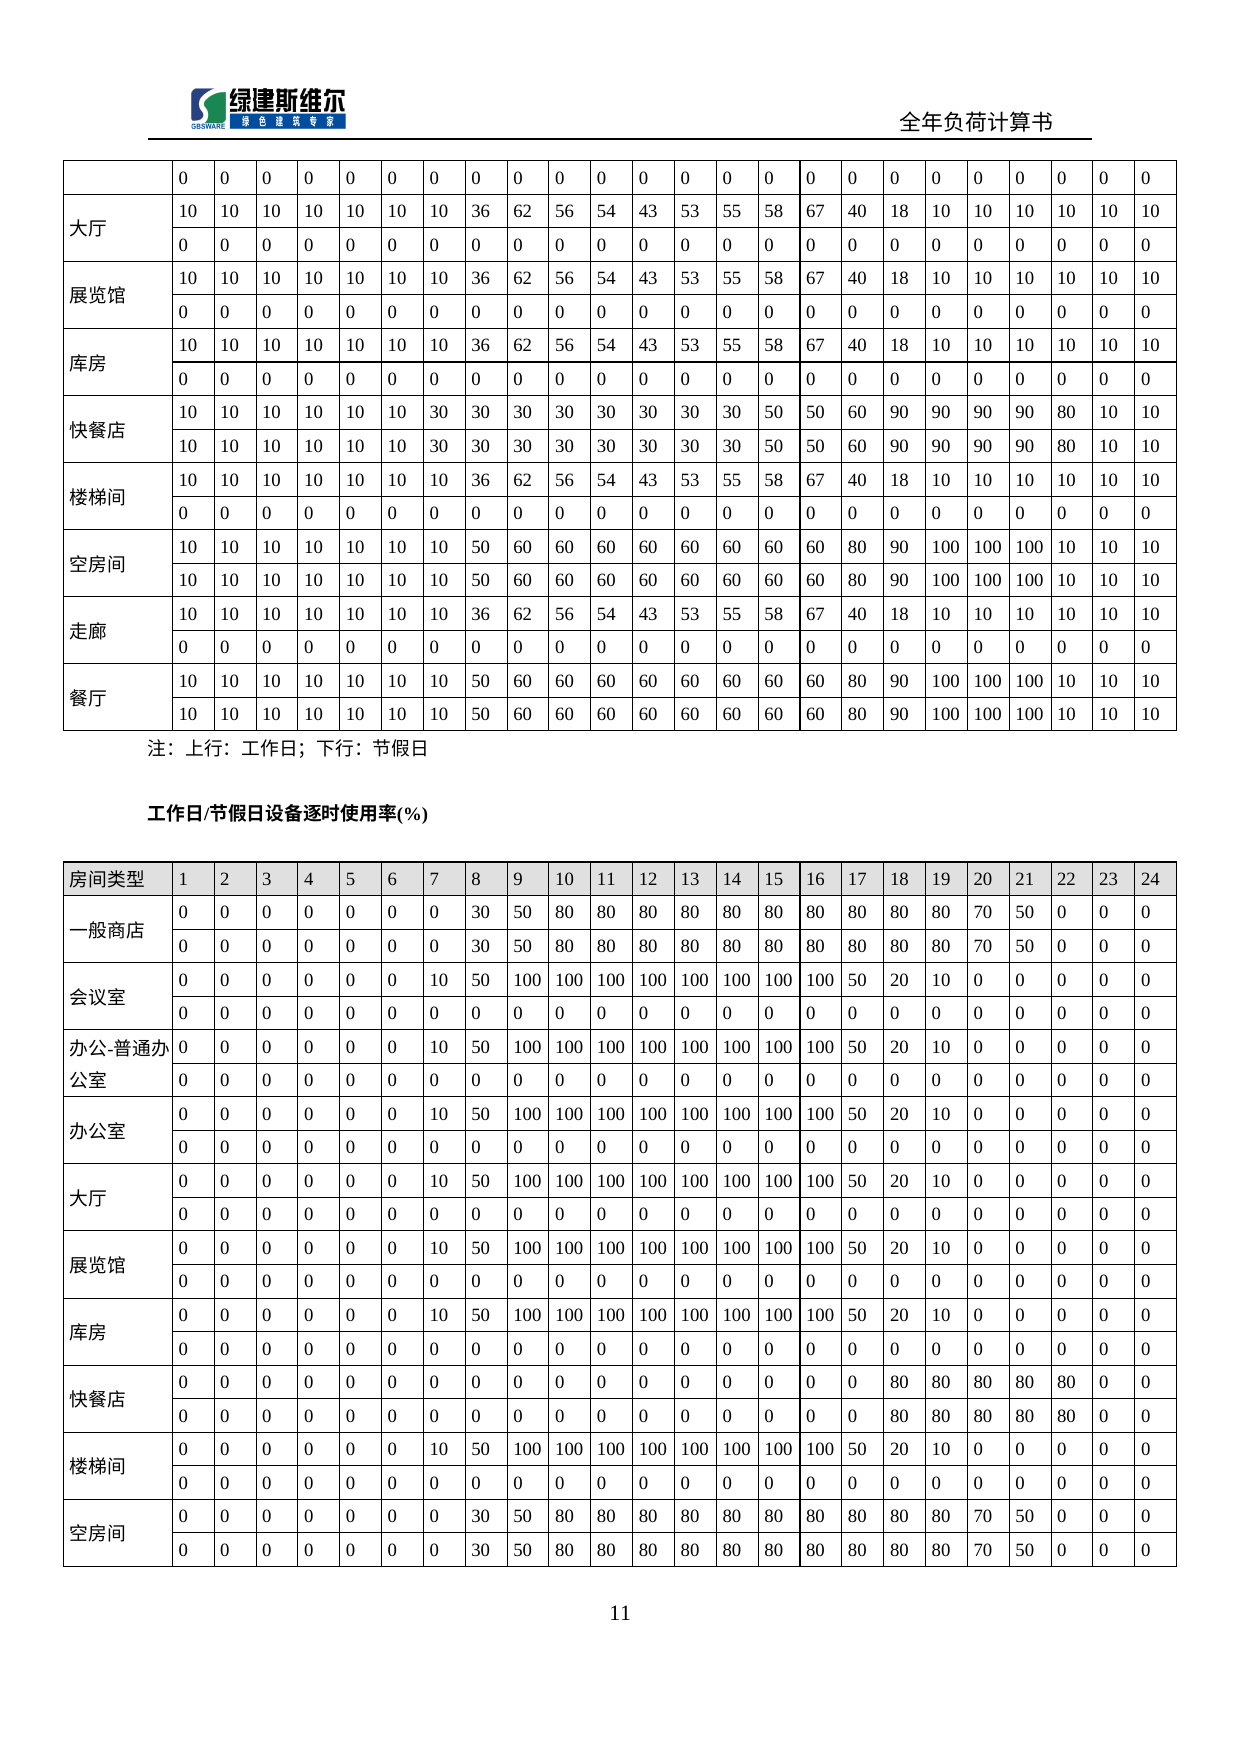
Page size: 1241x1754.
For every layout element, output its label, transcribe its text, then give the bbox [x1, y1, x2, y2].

table_cell 0 [298, 997, 339, 1029]
table_cell 50 [466, 530, 507, 563]
table_cell 0 [215, 161, 256, 194]
table_cell 90 [884, 530, 925, 563]
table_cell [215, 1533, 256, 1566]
table_cell 10 [173, 195, 214, 227]
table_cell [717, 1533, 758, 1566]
table_cell 80 [717, 896, 758, 928]
table_cell 20 [884, 1299, 925, 1331]
table_cell 0 [424, 1265, 465, 1297]
table_cell 0 [1010, 631, 1051, 663]
table_cell 100 [633, 1231, 674, 1264]
table_cell 10 [382, 195, 423, 227]
table_cell 80 [591, 896, 632, 928]
table_cell 0 [717, 1265, 758, 1297]
table_cell 60 [549, 564, 590, 596]
table_cell 0 [675, 631, 716, 663]
table_cell 0 [1093, 1198, 1134, 1230]
table_cell 0 [298, 930, 339, 962]
table_cell 0 [968, 497, 1009, 529]
table_cell 58 [759, 195, 799, 227]
table_cell 0 [424, 1332, 465, 1364]
table_cell 0 [382, 1064, 423, 1096]
table_cell 0 [717, 631, 758, 663]
table_cell 0 [215, 1198, 256, 1230]
table_cell 10 [1093, 664, 1134, 697]
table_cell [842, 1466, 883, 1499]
table_cell 0 [382, 1366, 423, 1398]
table_cell 0 [801, 631, 841, 663]
table_cell 0 [424, 1131, 465, 1163]
table_cell 80 [1010, 1366, 1051, 1398]
table_cell 80 [968, 1399, 1009, 1432]
table_cell 库房 [64, 329, 172, 395]
table_cell 0 [633, 1064, 674, 1096]
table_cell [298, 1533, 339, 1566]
table_cell 0 [1052, 1097, 1092, 1130]
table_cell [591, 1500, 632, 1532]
table_cell 0 [173, 930, 214, 962]
table_cell 0 [508, 363, 548, 395]
table_cell 展览馆 [64, 262, 172, 328]
table_cell 0 [591, 363, 632, 395]
table_cell 0 [549, 161, 590, 194]
table_cell 10 [926, 262, 967, 294]
table_cell 100 [1010, 564, 1051, 596]
table_cell 30 [591, 396, 632, 428]
table_cell 53 [675, 262, 716, 294]
table_cell 56 [549, 463, 590, 496]
table_cell 0 [675, 1198, 716, 1230]
table_cell 10 [173, 430, 214, 462]
table_cell 80 [633, 930, 674, 962]
table_cell 40 [842, 597, 883, 630]
table_cell 80 [926, 930, 967, 962]
table_cell 0 [1093, 161, 1134, 194]
table_header 15 [759, 863, 799, 895]
table_cell 100 [1010, 698, 1051, 730]
table_cell 0 [173, 295, 214, 328]
table_cell 100 [508, 1097, 548, 1130]
table_cell 10 [1093, 195, 1134, 227]
table_cell 50 [466, 1030, 507, 1063]
table_cell 0 [424, 997, 465, 1029]
table_cell 100 [968, 698, 1009, 730]
table_cell 30 [466, 396, 507, 428]
table_cell 0 [257, 1299, 297, 1331]
table_cell 10 [1135, 329, 1176, 361]
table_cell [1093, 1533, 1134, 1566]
table_cell 0 [215, 1366, 256, 1398]
table_cell 10 [257, 396, 297, 428]
table_cell 62 [508, 597, 548, 630]
table_cell 0 [298, 1097, 339, 1130]
table_cell 10 [215, 664, 256, 697]
table_cell 10 [424, 1231, 465, 1264]
table_cell 0 [968, 1265, 1009, 1297]
table_cell 90 [884, 430, 925, 462]
table_cell 40 [842, 463, 883, 496]
table_cell 90 [926, 396, 967, 428]
table_cell 0 [968, 1198, 1009, 1230]
table_cell 0 [884, 295, 925, 328]
table_cell 100 [508, 1164, 548, 1197]
table_cell 0 [382, 963, 423, 996]
table_cell 0 [1135, 1131, 1176, 1163]
table_cell 10 [382, 597, 423, 630]
table_cell 0 [1135, 161, 1176, 194]
table_cell 0 [675, 997, 716, 1029]
table_cell 0 [842, 1366, 883, 1398]
table_cell 0 [340, 930, 381, 962]
table_cell 100 [549, 963, 590, 996]
table_cell 0 [549, 1332, 590, 1364]
table_cell 0 [257, 1399, 297, 1432]
table_cell 10 [298, 430, 339, 462]
table_cell 80 [884, 896, 925, 928]
table_cell 70 [968, 930, 1009, 962]
table_cell 80 [884, 1366, 925, 1398]
table_cell 80 [1052, 1366, 1092, 1398]
table_cell 0 [382, 1299, 423, 1331]
table_header 房间类型 [64, 863, 172, 895]
table_cell 0 [257, 161, 297, 194]
table_cell 0 [298, 295, 339, 328]
table_cell 36 [466, 195, 507, 227]
table_cell 0 [633, 1332, 674, 1364]
table_cell 60 [549, 664, 590, 697]
table_cell 0 [1093, 963, 1134, 996]
table_cell 100 [968, 564, 1009, 596]
table_cell 0 [591, 228, 632, 261]
table_cell 10 [1135, 564, 1176, 596]
table_cell 0 [591, 1366, 632, 1398]
table_cell 10 [926, 329, 967, 361]
table_cell 10 [968, 195, 1009, 227]
table_cell 0 [717, 161, 758, 194]
table_cell 0 [340, 1433, 381, 1465]
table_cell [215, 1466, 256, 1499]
table_cell 10 [173, 664, 214, 697]
table_cell 0 [675, 1366, 716, 1398]
table_cell 50 [466, 664, 507, 697]
table_cell 10 [1093, 564, 1134, 596]
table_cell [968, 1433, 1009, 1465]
table_cell 100 [549, 1164, 590, 1197]
table_cell 0 [215, 1265, 256, 1297]
table_cell 0 [257, 997, 297, 1029]
table_cell 0 [215, 1399, 256, 1432]
table_cell 0 [466, 497, 507, 529]
table_cell 10 [298, 329, 339, 361]
table_cell 0 [1135, 295, 1176, 328]
table_cell 0 [549, 1198, 590, 1230]
table_cell 30 [717, 430, 758, 462]
table_cell 0 [508, 228, 548, 261]
table_cell 100 [591, 1231, 632, 1264]
table_cell 0 [926, 1332, 967, 1364]
table_cell 0 [382, 1131, 423, 1163]
table_cell 0 [717, 497, 758, 529]
table_cell 0 [173, 363, 214, 395]
table_cell 54 [591, 463, 632, 496]
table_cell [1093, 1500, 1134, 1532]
table_cell 0 [382, 1399, 423, 1432]
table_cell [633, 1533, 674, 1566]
table_cell 0 [466, 1131, 507, 1163]
table_cell 100 [1010, 664, 1051, 697]
table_cell 0 [1052, 497, 1092, 529]
table_cell 60 [508, 564, 548, 596]
table_cell 0 [884, 228, 925, 261]
table_cell 10 [1093, 463, 1134, 496]
table_cell 0 [1093, 1164, 1134, 1197]
table_cell 60 [717, 664, 758, 697]
table_cell 100 [801, 1097, 841, 1130]
table_cell 0 [340, 1097, 381, 1130]
table_header 13 [675, 863, 716, 895]
table_cell 0 [1135, 363, 1176, 395]
table_cell 0 [340, 1030, 381, 1063]
table_cell 0 [633, 161, 674, 194]
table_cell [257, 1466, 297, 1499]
table_cell 30 [549, 430, 590, 462]
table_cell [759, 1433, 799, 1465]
table_cell 90 [1010, 430, 1051, 462]
table_cell 0 [1052, 1131, 1092, 1163]
table_cell 0 [633, 1265, 674, 1297]
table_cell 一般商店 [64, 896, 172, 962]
table_cell 10 [257, 463, 297, 496]
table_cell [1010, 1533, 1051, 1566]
table_cell 43 [633, 597, 674, 630]
table_cell 0 [173, 1265, 214, 1297]
table_header 24 [1135, 863, 1176, 895]
table_cell 0 [1135, 997, 1176, 1029]
table_cell 0 [1093, 930, 1134, 962]
table_cell 100 [926, 698, 967, 730]
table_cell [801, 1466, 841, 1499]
table_cell 0 [1052, 228, 1092, 261]
table_cell 0 [549, 1399, 590, 1432]
table_cell 0 [968, 1131, 1009, 1163]
table_cell 100 [759, 963, 799, 996]
table_header 4 [298, 863, 339, 895]
table_cell 100 [759, 1299, 799, 1331]
table_cell 0 [968, 161, 1009, 194]
table_cell 100 [549, 1433, 590, 1465]
table_cell 0 [382, 631, 423, 663]
table_cell 80 [759, 930, 799, 962]
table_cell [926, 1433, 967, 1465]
table_cell 40 [842, 329, 883, 361]
table_cell 0 [382, 363, 423, 395]
table_cell 80 [675, 896, 716, 928]
table_cell 18 [884, 463, 925, 496]
table_cell 0 [842, 997, 883, 1029]
table_cell 0 [257, 896, 297, 928]
table_cell 10 [926, 963, 967, 996]
table_cell 0 [759, 1265, 799, 1297]
table_cell 10 [340, 597, 381, 630]
table_cell 0 [633, 295, 674, 328]
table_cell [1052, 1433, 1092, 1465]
table_cell 100 [633, 1097, 674, 1130]
table_cell 0 [633, 497, 674, 529]
table_cell 10 [173, 396, 214, 428]
table_cell 80 [801, 930, 841, 962]
table_cell 0 [549, 997, 590, 1029]
table_cell 10 [926, 1030, 967, 1063]
table_cell 0 [257, 497, 297, 529]
table_cell 0 [382, 161, 423, 194]
table_cell 0 [968, 1030, 1009, 1063]
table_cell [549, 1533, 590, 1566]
table_cell 18 [884, 262, 925, 294]
table_cell 40 [842, 262, 883, 294]
table_cell 0 [173, 1164, 214, 1197]
table_cell 18 [884, 329, 925, 361]
table_cell 0 [1135, 963, 1176, 996]
table_cell 0 [382, 896, 423, 928]
table_cell 0 [842, 1399, 883, 1432]
table_cell 0 [466, 1366, 507, 1398]
table_cell 0 [884, 1265, 925, 1297]
table_cell 100 [717, 1030, 758, 1063]
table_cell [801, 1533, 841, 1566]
table_cell 0 [1010, 997, 1051, 1029]
table_cell 100 [717, 1164, 758, 1197]
table_header 11 [591, 863, 632, 895]
table_cell 0 [842, 1198, 883, 1230]
table_cell 0 [215, 963, 256, 996]
table_cell 0 [298, 963, 339, 996]
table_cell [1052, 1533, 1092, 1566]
table_cell 0 [717, 363, 758, 395]
table_cell 0 [759, 295, 799, 328]
table_cell 0 [1093, 1399, 1134, 1432]
table_cell 0 [466, 1064, 507, 1096]
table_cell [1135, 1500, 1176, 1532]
table_cell 0 [1135, 1231, 1176, 1264]
table_cell 90 [884, 698, 925, 730]
table_cell 10 [257, 430, 297, 462]
table_cell 60 [801, 664, 841, 697]
table_cell 0 [968, 228, 1009, 261]
table_cell 60 [675, 664, 716, 697]
table_cell 0 [298, 1231, 339, 1264]
table_cell 10 [424, 463, 465, 496]
table_cell 10 [424, 698, 465, 730]
table_cell 50 [801, 430, 841, 462]
table_cell 0 [298, 363, 339, 395]
table_cell 0 [759, 1198, 799, 1230]
table_cell 0 [508, 1332, 548, 1364]
table_cell 10 [298, 664, 339, 697]
table_cell 58 [759, 262, 799, 294]
table_cell 10 [1093, 396, 1134, 428]
table_cell 10 [257, 564, 297, 596]
table_cell 100 [717, 1231, 758, 1264]
table_cell 80 [842, 530, 883, 563]
table_cell 100 [591, 1433, 632, 1465]
table_cell 100 [591, 1164, 632, 1197]
table_cell 0 [968, 631, 1009, 663]
table_cell 0 [340, 1299, 381, 1331]
table_cell 10 [1093, 530, 1134, 563]
table_cell 0 [298, 1164, 339, 1197]
table_cell 90 [968, 396, 1009, 428]
table_cell 0 [298, 1366, 339, 1398]
table_cell 0 [466, 631, 507, 663]
table_cell 0 [340, 963, 381, 996]
table_cell 10 [298, 396, 339, 428]
table_cell 0 [926, 161, 967, 194]
table_cell 40 [842, 195, 883, 227]
table_cell 0 [633, 1366, 674, 1398]
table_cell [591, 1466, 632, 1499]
table_cell 10 [215, 564, 256, 596]
table_cell 10 [382, 698, 423, 730]
table_cell 0 [340, 363, 381, 395]
table_cell 0 [257, 228, 297, 261]
table_cell 0 [215, 363, 256, 395]
table_cell 0 [884, 997, 925, 1029]
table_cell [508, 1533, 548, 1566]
table_cell 快餐店 [64, 1366, 172, 1432]
table_cell 0 [1135, 497, 1176, 529]
table_cell 53 [675, 329, 716, 361]
table_cell 0 [1093, 1299, 1134, 1331]
table_cell 0 [633, 1131, 674, 1163]
table_cell 10 [173, 597, 214, 630]
table_cell 56 [549, 597, 590, 630]
table_cell 10 [382, 262, 423, 294]
table_cell 50 [759, 396, 799, 428]
table_cell 50 [842, 1164, 883, 1197]
table_cell 0 [382, 1198, 423, 1230]
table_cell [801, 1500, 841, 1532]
table_cell 0 [257, 295, 297, 328]
table_cell 0 [257, 963, 297, 996]
table_header 21 [1010, 863, 1051, 895]
table_cell 0 [340, 161, 381, 194]
table_cell 0 [382, 497, 423, 529]
table_cell 0 [508, 1131, 548, 1163]
table_cell 0 [549, 1265, 590, 1297]
table_cell 10 [1052, 262, 1092, 294]
table_cell 10 [340, 530, 381, 563]
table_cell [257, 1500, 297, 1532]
table_cell 60 [675, 530, 716, 563]
table_cell 0 [926, 1265, 967, 1297]
table_cell 0 [1010, 1131, 1051, 1163]
table_cell 100 [759, 1030, 799, 1063]
table_cell 0 [1010, 295, 1051, 328]
table_cell 100 [549, 1299, 590, 1331]
table_cell 60 [801, 698, 841, 730]
table_cell 10 [1135, 430, 1176, 462]
table_cell 0 [717, 997, 758, 1029]
table_cell 10 [215, 262, 256, 294]
table_header 23 [1093, 863, 1134, 895]
table_cell 0 [298, 1433, 339, 1465]
table_cell 0 [801, 1332, 841, 1364]
table_cell 0 [257, 1433, 297, 1465]
table_cell 0 [257, 631, 297, 663]
table_cell 54 [591, 597, 632, 630]
table_cell 0 [884, 1198, 925, 1230]
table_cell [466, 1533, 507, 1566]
table_cell 0 [424, 363, 465, 395]
table_cell 30 [717, 396, 758, 428]
table_cell 100 [508, 1433, 548, 1465]
table_cell 0 [717, 1198, 758, 1230]
table_cell 10 [1052, 530, 1092, 563]
table_cell 100 [1010, 530, 1051, 563]
table_cell 60 [591, 664, 632, 697]
table_cell 0 [1052, 930, 1092, 962]
table_cell 80 [549, 896, 590, 928]
table_cell 0 [1135, 930, 1176, 962]
table_cell 0 [508, 497, 548, 529]
table_cell 10 [173, 698, 214, 730]
table_cell 0 [382, 1097, 423, 1130]
table_cell 0 [801, 363, 841, 395]
table_cell 0 [717, 1399, 758, 1432]
table_cell 10 [257, 698, 297, 730]
table_cell 0 [549, 1131, 590, 1163]
table_cell 0 [801, 1131, 841, 1163]
table_header 3 [257, 863, 297, 895]
table_cell 50 [842, 963, 883, 996]
table_cell 50 [801, 396, 841, 428]
table_cell 0 [1093, 1366, 1134, 1398]
table_cell 10 [1135, 262, 1176, 294]
table_cell 10 [215, 329, 256, 361]
table_cell 10 [382, 430, 423, 462]
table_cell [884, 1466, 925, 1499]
table_cell 0 [215, 1332, 256, 1364]
table_cell 10 [968, 463, 1009, 496]
table_cell 0 [215, 1299, 256, 1331]
table_cell 10 [424, 963, 465, 996]
table_cell 56 [549, 195, 590, 227]
table_cell 0 [424, 1366, 465, 1398]
table_header 1 [173, 863, 214, 895]
table_cell 50 [508, 930, 548, 962]
table_header 16 [801, 863, 841, 895]
table_cell 0 [884, 1131, 925, 1163]
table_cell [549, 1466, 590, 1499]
table_cell 0 [298, 161, 339, 194]
table_cell 10 [215, 597, 256, 630]
table_cell 60 [591, 698, 632, 730]
table_header 18 [884, 863, 925, 895]
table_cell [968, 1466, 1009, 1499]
table_cell 0 [173, 631, 214, 663]
table_cell 0 [717, 1131, 758, 1163]
table_cell 10 [215, 430, 256, 462]
table_cell 0 [842, 497, 883, 529]
table_cell 0 [926, 295, 967, 328]
table_cell 0 [257, 1131, 297, 1163]
table_cell 100 [633, 963, 674, 996]
table_cell 10 [1093, 698, 1134, 730]
table_cell 0 [884, 363, 925, 395]
table_header 19 [926, 863, 967, 895]
table_cell 0 [1052, 1299, 1092, 1331]
table_cell 0 [215, 1231, 256, 1264]
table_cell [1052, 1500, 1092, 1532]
table_cell 0 [382, 1030, 423, 1063]
table_cell 58 [759, 597, 799, 630]
table_cell 100 [926, 664, 967, 697]
table_cell 30 [424, 396, 465, 428]
table_cell 0 [424, 1399, 465, 1432]
table_cell 36 [466, 463, 507, 496]
table_cell 60 [675, 564, 716, 596]
table_cell 0 [926, 1198, 967, 1230]
table_cell 30 [466, 930, 507, 962]
table_cell 0 [633, 997, 674, 1029]
table_cell 10 [340, 262, 381, 294]
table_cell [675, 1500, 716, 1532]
table_cell 0 [1093, 631, 1134, 663]
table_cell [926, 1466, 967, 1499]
table_cell 0 [215, 295, 256, 328]
table_cell 67 [801, 463, 841, 496]
table_cell 0 [1135, 1265, 1176, 1297]
table_cell 80 [717, 930, 758, 962]
table_header 2 [215, 863, 256, 895]
table_cell 20 [884, 1231, 925, 1264]
table_cell 30 [591, 430, 632, 462]
table_cell 0 [382, 1433, 423, 1465]
table_cell 10 [382, 396, 423, 428]
table_cell 10 [926, 463, 967, 496]
table_cell 20 [884, 1097, 925, 1130]
table_cell 0 [466, 1332, 507, 1364]
table_cell 30 [633, 430, 674, 462]
table_cell 0 [466, 1198, 507, 1230]
table_cell 58 [759, 463, 799, 496]
table_cell 100 [633, 1164, 674, 1197]
table_cell 0 [257, 363, 297, 395]
table_cell 0 [1093, 997, 1134, 1029]
table_cell 0 [1093, 228, 1134, 261]
table_cell 0 [1052, 1265, 1092, 1297]
table_cell 62 [508, 463, 548, 496]
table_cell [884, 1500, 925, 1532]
table_header 22 [1052, 863, 1092, 895]
table_cell 0 [340, 1332, 381, 1364]
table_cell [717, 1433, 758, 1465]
table_cell 10 [215, 698, 256, 730]
table_cell 0 [1052, 1332, 1092, 1364]
table_cell 60 [759, 698, 799, 730]
table_cell 0 [884, 631, 925, 663]
table_cell 0 [1010, 1231, 1051, 1264]
table_cell 50 [466, 1097, 507, 1130]
table_cell 67 [801, 329, 841, 361]
table_cell 100 [968, 530, 1009, 563]
table_cell 56 [549, 329, 590, 361]
table_cell 0 [842, 1064, 883, 1096]
table_cell 0 [424, 1198, 465, 1230]
table_cell 0 [298, 1131, 339, 1163]
table_cell 10 [340, 430, 381, 462]
table_cell 0 [968, 295, 1009, 328]
table_cell 80 [842, 930, 883, 962]
table_cell 0 [717, 1064, 758, 1096]
table_cell 0 [508, 1399, 548, 1432]
table_cell 0 [842, 1332, 883, 1364]
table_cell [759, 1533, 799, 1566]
table_cell 0 [298, 1299, 339, 1331]
table_cell 0 [759, 1399, 799, 1432]
table_cell 60 [717, 698, 758, 730]
table_cell 100 [591, 1097, 632, 1130]
table_cell 办公室 [64, 1097, 172, 1163]
table_cell 0 [801, 295, 841, 328]
table_cell 楼梯间 [64, 463, 172, 529]
table_cell 0 [424, 295, 465, 328]
table_cell 67 [801, 597, 841, 630]
table_cell 0 [215, 1164, 256, 1197]
table_cell 0 [549, 631, 590, 663]
table_cell 0 [968, 1164, 1009, 1197]
table_cell 60 [633, 530, 674, 563]
table_cell 60 [549, 530, 590, 563]
table_cell 0 [298, 896, 339, 928]
table_cell 0 [173, 1299, 214, 1331]
table_cell 0 [298, 1332, 339, 1364]
table_cell 10 [340, 564, 381, 596]
table_cell 0 [633, 363, 674, 395]
table_cell 0 [1093, 1030, 1134, 1063]
table_header 17 [842, 863, 883, 895]
table_cell 80 [759, 896, 799, 928]
table_cell 0 [173, 1097, 214, 1130]
table_cell 0 [173, 963, 214, 996]
table_cell 0 [1135, 1064, 1176, 1096]
table_cell 80 [549, 930, 590, 962]
table_cell 0 [591, 161, 632, 194]
table_cell 0 [633, 631, 674, 663]
table_cell 50 [842, 1299, 883, 1331]
table_cell 90 [926, 430, 967, 462]
table_cell 0 [759, 161, 799, 194]
table_cell 0 [424, 497, 465, 529]
table_cell 0 [215, 896, 256, 928]
table_cell 0 [759, 997, 799, 1029]
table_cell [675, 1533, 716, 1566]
table_cell 0 [257, 1164, 297, 1197]
table_cell 0 [466, 228, 507, 261]
table_cell 10 [424, 1030, 465, 1063]
table_cell 0 [591, 1399, 632, 1432]
table_cell 30 [508, 430, 548, 462]
table_cell 55 [717, 262, 758, 294]
table_cell 10 [424, 195, 465, 227]
table_cell 10 [298, 463, 339, 496]
table_cell 0 [591, 997, 632, 1029]
table_cell 办公-普通办公室 [64, 1030, 172, 1096]
table_cell 50 [1010, 930, 1051, 962]
table_cell 0 [1093, 896, 1134, 928]
table_cell 10 [173, 262, 214, 294]
table_header 12 [633, 863, 674, 895]
table_cell 0 [884, 497, 925, 529]
table_cell 0 [1135, 1030, 1176, 1063]
picture [187, 88, 347, 130]
table_cell 10 [257, 597, 297, 630]
table_cell 0 [424, 1064, 465, 1096]
table_cell 0 [424, 896, 465, 928]
table_cell 10 [382, 664, 423, 697]
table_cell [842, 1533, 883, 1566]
table_cell 100 [801, 963, 841, 996]
table_cell 0 [591, 1131, 632, 1163]
table_cell 0 [884, 161, 925, 194]
table_cell 80 [968, 1366, 1009, 1398]
table_cell 10 [424, 1097, 465, 1130]
table_cell 10 [173, 329, 214, 361]
table_cell 80 [633, 896, 674, 928]
table_cell 0 [675, 497, 716, 529]
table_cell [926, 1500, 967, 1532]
table_cell 0 [759, 497, 799, 529]
table_cell 0 [215, 497, 256, 529]
table_cell 0 [968, 1064, 1009, 1096]
table_cell 0 [675, 363, 716, 395]
table_cell 0 [591, 1064, 632, 1096]
table_cell 10 [1010, 195, 1051, 227]
table_cell 0 [298, 1064, 339, 1096]
table_cell 0 [508, 1366, 548, 1398]
table_cell 0 [801, 228, 841, 261]
table_cell 10 [926, 1299, 967, 1331]
table_cell 0 [968, 1332, 1009, 1364]
table_cell 80 [884, 1399, 925, 1432]
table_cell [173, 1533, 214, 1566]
table_cell 50 [466, 963, 507, 996]
table_header 7 [424, 863, 465, 895]
table_cell 10 [340, 698, 381, 730]
table_cell 0 [173, 1332, 214, 1364]
table_cell 快餐店 [64, 396, 172, 462]
table_cell 43 [633, 195, 674, 227]
table_cell 0 [884, 1332, 925, 1364]
table_cell 80 [675, 930, 716, 962]
table_cell 43 [633, 329, 674, 361]
table_cell 80 [926, 896, 967, 928]
table_cell 50 [466, 1299, 507, 1331]
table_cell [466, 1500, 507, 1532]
table_cell 0 [926, 363, 967, 395]
table_cell 0 [215, 631, 256, 663]
table_cell 0 [340, 1164, 381, 1197]
table_cell 0 [549, 1064, 590, 1096]
table_cell 0 [508, 295, 548, 328]
table_cell 0 [340, 1198, 381, 1230]
table_cell 0 [1135, 1399, 1176, 1432]
table_cell 10 [215, 463, 256, 496]
table_cell 0 [466, 161, 507, 194]
table_cell 0 [1052, 997, 1092, 1029]
table_cell 0 [968, 997, 1009, 1029]
table_cell 10 [1052, 698, 1092, 730]
table_cell 0 [842, 631, 883, 663]
table_cell 0 [382, 1265, 423, 1297]
table_cell 0 [1010, 1265, 1051, 1297]
table_cell 10 [1093, 430, 1134, 462]
table_cell 0 [466, 1265, 507, 1297]
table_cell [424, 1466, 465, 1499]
table_cell 0 [549, 363, 590, 395]
table_cell 0 [633, 228, 674, 261]
table_cell 18 [884, 597, 925, 630]
table_cell 10 [340, 396, 381, 428]
table_cell 0 [1093, 1064, 1134, 1096]
table_cell 30 [424, 430, 465, 462]
table_cell 0 [1052, 896, 1092, 928]
table_cell 100 [591, 1030, 632, 1063]
table_cell 0 [340, 997, 381, 1029]
table_cell 10 [298, 195, 339, 227]
table_cell 100 [508, 963, 548, 996]
table_cell 0 [508, 1198, 548, 1230]
table_cell 60 [842, 396, 883, 428]
table_cell 10 [1135, 195, 1176, 227]
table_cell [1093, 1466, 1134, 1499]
table_cell 10 [1093, 329, 1134, 361]
table_cell 10 [1010, 329, 1051, 361]
table_cell 0 [675, 1399, 716, 1432]
table_cell 0 [1135, 1366, 1176, 1398]
table_cell 0 [340, 631, 381, 663]
table_cell 0 [884, 1064, 925, 1096]
table_cell 0 [466, 363, 507, 395]
table_cell 0 [340, 1366, 381, 1398]
table_cell 10 [424, 329, 465, 361]
table_cell 10 [298, 597, 339, 630]
table_cell 50 [466, 1433, 507, 1465]
table_cell 0 [298, 1265, 339, 1297]
table_cell 0 [466, 1399, 507, 1432]
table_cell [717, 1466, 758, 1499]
table_cell 0 [340, 896, 381, 928]
table_cell 100 [549, 1231, 590, 1264]
table_cell 50 [842, 1097, 883, 1130]
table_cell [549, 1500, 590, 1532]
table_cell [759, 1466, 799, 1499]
table_cell 50 [466, 1164, 507, 1197]
table_cell 80 [1010, 1399, 1051, 1432]
table_cell 0 [759, 631, 799, 663]
table_cell 0 [591, 295, 632, 328]
table_cell 0 [173, 1399, 214, 1432]
table_cell 0 [801, 997, 841, 1029]
table_cell 10 [1010, 262, 1051, 294]
table_cell 10 [424, 564, 465, 596]
table_cell 10 [1052, 195, 1092, 227]
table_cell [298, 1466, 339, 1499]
table_cell 0 [382, 997, 423, 1029]
table_cell 80 [1052, 430, 1092, 462]
table_cell 54 [591, 262, 632, 294]
table_cell 走廊 [64, 597, 172, 663]
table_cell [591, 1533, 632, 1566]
table_cell 100 [801, 1030, 841, 1063]
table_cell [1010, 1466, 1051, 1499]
table_cell 0 [968, 1231, 1009, 1264]
table_cell 55 [717, 329, 758, 361]
table_cell 80 [842, 698, 883, 730]
table_cell 0 [549, 295, 590, 328]
table_cell 54 [591, 329, 632, 361]
table_cell 80 [884, 930, 925, 962]
table_header 10 [549, 863, 590, 895]
table_cell 60 [633, 564, 674, 596]
table_cell 0 [298, 1198, 339, 1230]
table_cell 10 [298, 698, 339, 730]
table_cell 0 [968, 963, 1009, 996]
table_cell 10 [257, 195, 297, 227]
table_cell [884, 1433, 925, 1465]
table_cell 43 [633, 262, 674, 294]
table_cell 20 [884, 1030, 925, 1063]
table_cell 60 [508, 698, 548, 730]
table_cell 0 [968, 363, 1009, 395]
table_cell 0 [1093, 497, 1134, 529]
table_cell 0 [340, 1399, 381, 1432]
table_cell 50 [466, 564, 507, 596]
table_cell 10 [926, 1097, 967, 1130]
table_cell 0 [382, 295, 423, 328]
table_cell 0 [842, 228, 883, 261]
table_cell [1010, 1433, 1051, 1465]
table_cell 0 [1052, 1030, 1092, 1063]
table_cell 展览馆 [64, 1231, 172, 1297]
table_cell 70 [968, 896, 1009, 928]
table_cell 100 [968, 664, 1009, 697]
table_cell 10 [173, 530, 214, 563]
table_cell 0 [591, 631, 632, 663]
table_cell 0 [591, 497, 632, 529]
table_cell 0 [842, 295, 883, 328]
table_cell 62 [508, 262, 548, 294]
table_cell 60 [549, 698, 590, 730]
table_cell 0 [591, 1265, 632, 1297]
table_cell 53 [675, 597, 716, 630]
table_cell 0 [549, 228, 590, 261]
table_cell 67 [801, 195, 841, 227]
table_cell 0 [1135, 1097, 1176, 1130]
table_cell 0 [173, 1064, 214, 1096]
table_cell 0 [591, 1198, 632, 1230]
table_cell 0 [340, 497, 381, 529]
table_cell 10 [298, 564, 339, 596]
table_cell 10 [424, 262, 465, 294]
table_cell 0 [340, 1265, 381, 1297]
table_cell 0 [801, 1265, 841, 1297]
table_cell 0 [549, 497, 590, 529]
table_cell 0 [759, 1332, 799, 1364]
table_cell 50 [759, 430, 799, 462]
table_cell 80 [842, 664, 883, 697]
table_cell 10 [1093, 262, 1134, 294]
table_cell 60 [508, 664, 548, 697]
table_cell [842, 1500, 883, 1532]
table_cell 10 [382, 329, 423, 361]
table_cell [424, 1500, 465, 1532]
table_cell 60 [801, 530, 841, 563]
table_cell 0 [382, 930, 423, 962]
table_cell 0 [173, 1030, 214, 1063]
table_cell 100 [675, 1231, 716, 1264]
table_cell 0 [1093, 1131, 1134, 1163]
table_cell 10 [1052, 564, 1092, 596]
table_cell 100 [675, 1097, 716, 1130]
table_cell 10 [298, 530, 339, 563]
table_cell 20 [884, 1164, 925, 1197]
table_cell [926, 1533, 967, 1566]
table_cell 10 [1135, 698, 1176, 730]
table_cell 0 [1093, 1231, 1134, 1264]
table_cell 100 [717, 1097, 758, 1130]
table_cell 0 [1135, 1299, 1176, 1331]
table_cell 50 [842, 1231, 883, 1264]
table_cell 10 [926, 597, 967, 630]
table_cell 0 [173, 497, 214, 529]
table_cell 10 [926, 1231, 967, 1264]
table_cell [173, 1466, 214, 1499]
table_cell 90 [884, 564, 925, 596]
table_cell 10 [926, 1164, 967, 1197]
table_cell 会议室 [64, 963, 172, 1029]
table_cell 0 [1135, 631, 1176, 663]
table_cell 0 [759, 1366, 799, 1398]
table_cell 10 [215, 396, 256, 428]
table_cell 10 [424, 1433, 465, 1465]
table_cell 100 [675, 1164, 716, 1197]
table_cell 0 [424, 161, 465, 194]
table_cell 0 [466, 997, 507, 1029]
table_cell 0 [1052, 363, 1092, 395]
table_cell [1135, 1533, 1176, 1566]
table_cell 50 [508, 896, 548, 928]
table_cell 0 [173, 896, 214, 928]
table_cell 56 [549, 262, 590, 294]
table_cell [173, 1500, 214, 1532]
table_cell 库房 [64, 1299, 172, 1364]
table_cell 0 [215, 1131, 256, 1163]
table_cell 50 [1010, 896, 1051, 928]
table_cell 10 [424, 597, 465, 630]
table_header 5 [340, 863, 381, 895]
table_cell 0 [717, 228, 758, 261]
table_cell 0 [1052, 963, 1092, 996]
table_cell 100 [549, 1097, 590, 1130]
table_cell 0 [257, 1198, 297, 1230]
table_cell 0 [257, 1030, 297, 1063]
table_header 20 [968, 863, 1009, 895]
table_cell 0 [1093, 1097, 1134, 1130]
table_cell 30 [549, 396, 590, 428]
table_cell 53 [675, 195, 716, 227]
table_cell 10 [257, 664, 297, 697]
table_cell 0 [1010, 1198, 1051, 1230]
table_cell 0 [1010, 1064, 1051, 1096]
table_cell 10 [173, 463, 214, 496]
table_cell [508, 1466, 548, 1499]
table_cell 90 [1010, 396, 1051, 428]
table_cell 30 [466, 430, 507, 462]
table_cell 60 [801, 564, 841, 596]
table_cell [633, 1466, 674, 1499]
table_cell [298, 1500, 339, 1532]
table_cell 10 [1052, 597, 1092, 630]
table_cell 0 [801, 497, 841, 529]
table_cell 0 [508, 1064, 548, 1096]
table_cell 100 [633, 1299, 674, 1331]
table_cell 0 [382, 1164, 423, 1197]
table_cell 0 [1135, 896, 1176, 928]
table_cell 100 [633, 1030, 674, 1063]
table_cell 0 [717, 295, 758, 328]
table_cell 0 [466, 295, 507, 328]
table_cell 30 [633, 396, 674, 428]
table_cell 10 [1135, 396, 1176, 428]
table_cell 0 [173, 1198, 214, 1230]
table_cell 10 [215, 530, 256, 563]
table_cell 10 [1010, 597, 1051, 630]
table_cell 30 [508, 396, 548, 428]
table_cell 50 [466, 698, 507, 730]
table_cell 0 [968, 1299, 1009, 1331]
table_cell 80 [1052, 396, 1092, 428]
table_cell 80 [842, 564, 883, 596]
table_cell 60 [633, 664, 674, 697]
table_cell 50 [842, 1030, 883, 1063]
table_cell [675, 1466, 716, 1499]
table_cell 10 [424, 664, 465, 697]
table_cell 80 [926, 1399, 967, 1432]
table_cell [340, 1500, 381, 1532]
table_cell 60 [759, 530, 799, 563]
table_cell 60 [508, 530, 548, 563]
table_cell 10 [1135, 664, 1176, 697]
table_cell 0 [801, 161, 841, 194]
table_header 14 [717, 863, 758, 895]
table_cell 楼梯间 [64, 1433, 172, 1499]
table_cell 0 [1052, 295, 1092, 328]
table_cell 50 [466, 1231, 507, 1264]
table_cell 0 [591, 1332, 632, 1364]
table_cell 100 [801, 1164, 841, 1197]
table_cell 54 [591, 195, 632, 227]
table_cell 100 [926, 564, 967, 596]
table_cell 80 [926, 1366, 967, 1398]
table_cell 100 [549, 1030, 590, 1063]
table_cell 0 [173, 1433, 214, 1465]
table_cell 0 [675, 1064, 716, 1096]
table_cell 36 [466, 262, 507, 294]
table_cell 60 [633, 698, 674, 730]
table_cell 0 [298, 631, 339, 663]
table_cell 100 [759, 1164, 799, 1197]
table_cell 10 [926, 195, 967, 227]
table_cell 100 [717, 1299, 758, 1331]
table_cell 0 [424, 930, 465, 962]
table_cell 0 [173, 997, 214, 1029]
table_cell 0 [215, 1097, 256, 1130]
table_cell 0 [759, 1064, 799, 1096]
table_cell 0 [340, 1131, 381, 1163]
table_cell 0 [675, 228, 716, 261]
table_cell 0 [340, 295, 381, 328]
table_cell 0 [1135, 1332, 1176, 1364]
table_cell 100 [508, 1231, 548, 1264]
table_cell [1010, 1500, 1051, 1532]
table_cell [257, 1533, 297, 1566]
table_cell 0 [508, 997, 548, 1029]
table_cell 30 [466, 896, 507, 928]
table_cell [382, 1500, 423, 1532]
table_cell 0 [1093, 1332, 1134, 1364]
table_cell 10 [1010, 463, 1051, 496]
table_cell 0 [298, 497, 339, 529]
table_cell 62 [508, 329, 548, 361]
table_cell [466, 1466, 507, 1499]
table_cell 大厅 [64, 1164, 172, 1230]
table_cell 0 [675, 295, 716, 328]
table_cell 0 [215, 228, 256, 261]
table_cell 0 [298, 228, 339, 261]
table_cell 0 [675, 161, 716, 194]
table_cell 60 [759, 564, 799, 596]
table_cell 0 [257, 1265, 297, 1297]
table_cell 62 [508, 195, 548, 227]
table_cell 60 [842, 430, 883, 462]
table_cell 0 [926, 631, 967, 663]
table_cell 0 [842, 1131, 883, 1163]
table_cell 53 [675, 463, 716, 496]
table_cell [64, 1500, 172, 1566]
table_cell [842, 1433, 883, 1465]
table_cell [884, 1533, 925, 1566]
table_cell 0 [340, 1064, 381, 1096]
table_cell 0 [173, 1131, 214, 1163]
table_cell 餐厅 [64, 664, 172, 730]
table_cell 0 [842, 161, 883, 194]
table_cell 0 [801, 1064, 841, 1096]
table_cell 10 [257, 262, 297, 294]
table_cell 10 [382, 564, 423, 596]
table_cell 0 [549, 1366, 590, 1398]
table_cell 60 [759, 664, 799, 697]
table_cell 18 [884, 195, 925, 227]
table_cell 30 [675, 430, 716, 462]
table_cell 10 [968, 329, 1009, 361]
table_cell 0 [215, 1433, 256, 1465]
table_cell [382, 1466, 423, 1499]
table_cell 10 [257, 329, 297, 361]
table_cell 10 [1052, 329, 1092, 361]
table_cell 80 [1052, 1399, 1092, 1432]
table_cell 10 [298, 262, 339, 294]
table_cell 0 [1010, 1164, 1051, 1197]
table_cell 0 [633, 1198, 674, 1230]
table_cell 80 [591, 930, 632, 962]
table_cell 100 [591, 1299, 632, 1331]
table_cell 0 [1010, 963, 1051, 996]
table_cell 0 [1010, 1097, 1051, 1130]
table_cell 60 [591, 530, 632, 563]
table_cell 10 [340, 463, 381, 496]
text 注：上行：工作日；下行：节假日 [148, 731, 1092, 764]
table_cell 100 [508, 1030, 548, 1063]
table_cell 80 [801, 896, 841, 928]
table_cell 0 [298, 1030, 339, 1063]
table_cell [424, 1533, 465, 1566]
table_cell 10 [1135, 463, 1176, 496]
table_cell 60 [675, 698, 716, 730]
table_cell 0 [1135, 1198, 1176, 1230]
table_cell 0 [257, 1332, 297, 1364]
table_cell 0 [842, 363, 883, 395]
table_cell 0 [382, 1332, 423, 1364]
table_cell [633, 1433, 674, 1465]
table_cell 100 [759, 1097, 799, 1130]
table_cell 0 [298, 1399, 339, 1432]
table_cell 60 [591, 564, 632, 596]
table_cell 0 [926, 1064, 967, 1096]
table_cell 0 [1093, 363, 1134, 395]
table_cell 0 [508, 631, 548, 663]
table_cell 0 [1052, 1231, 1092, 1264]
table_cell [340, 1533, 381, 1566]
table_cell 0 [382, 228, 423, 261]
table_cell 100 [508, 1299, 548, 1331]
table_cell 0 [1010, 228, 1051, 261]
table_cell 10 [424, 530, 465, 563]
table_cell 0 [173, 228, 214, 261]
table_cell 10 [424, 1164, 465, 1197]
table_cell 0 [926, 228, 967, 261]
table_cell 100 [717, 963, 758, 996]
table_cell 0 [1052, 161, 1092, 194]
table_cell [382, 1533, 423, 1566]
table_cell 0 [1093, 1265, 1134, 1297]
table_cell 0 [842, 1265, 883, 1297]
table_cell 100 [675, 963, 716, 996]
table_cell 0 [215, 1030, 256, 1063]
table_cell 100 [759, 1231, 799, 1264]
table_cell 100 [801, 1299, 841, 1331]
table_cell 10 [1052, 463, 1092, 496]
table_cell 0 [1010, 363, 1051, 395]
table_cell 0 [926, 997, 967, 1029]
table_cell 10 [1135, 530, 1176, 563]
table_cell 0 [675, 1131, 716, 1163]
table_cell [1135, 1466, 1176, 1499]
table_cell 0 [1052, 1198, 1092, 1230]
table_cell 0 [926, 497, 967, 529]
table_cell 80 [842, 896, 883, 928]
table_cell 0 [1052, 1064, 1092, 1096]
table_cell 100 [675, 1299, 716, 1331]
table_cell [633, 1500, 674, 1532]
table_cell 100 [801, 1231, 841, 1264]
table_cell 0 [1010, 497, 1051, 529]
table_cell 0 [340, 228, 381, 261]
table_cell 10 [1093, 597, 1134, 630]
table_cell 0 [1010, 1332, 1051, 1364]
table_cell 0 [1135, 228, 1176, 261]
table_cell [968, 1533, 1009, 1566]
table_cell 0 [257, 1366, 297, 1398]
table_cell 10 [257, 530, 297, 563]
table_cell 0 [257, 930, 297, 962]
table_cell 10 [340, 664, 381, 697]
table_cell 0 [1135, 1164, 1176, 1197]
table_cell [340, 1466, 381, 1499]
table_cell 10 [340, 195, 381, 227]
table_cell 0 [173, 161, 214, 194]
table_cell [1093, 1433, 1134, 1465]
table_cell 0 [759, 363, 799, 395]
table_cell 0 [1010, 1030, 1051, 1063]
table_cell 0 [926, 1131, 967, 1163]
table_header 9 [508, 863, 548, 895]
table_cell 0 [173, 1366, 214, 1398]
table_cell 0 [801, 1198, 841, 1230]
table_header 6 [382, 863, 423, 895]
table_cell 55 [717, 597, 758, 630]
text 工作日/节假日设备逐时使用率(%) [148, 796, 1092, 829]
table_cell 0 [424, 228, 465, 261]
table_cell 20 [884, 963, 925, 996]
table_cell 0 [215, 1064, 256, 1096]
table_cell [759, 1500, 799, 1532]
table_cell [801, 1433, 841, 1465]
table_cell 0 [675, 1265, 716, 1297]
table_cell 0 [173, 1231, 214, 1264]
table_cell 0 [801, 1366, 841, 1398]
table_cell 0 [717, 1332, 758, 1364]
table_cell 10 [424, 1299, 465, 1331]
table_cell 100 [675, 1030, 716, 1063]
table_cell 0 [1093, 295, 1134, 328]
table_cell 90 [968, 430, 1009, 462]
table_cell 10 [382, 530, 423, 563]
table_cell 办公室 [64, 161, 172, 194]
table_cell 0 [257, 1064, 297, 1096]
table_cell 55 [717, 195, 758, 227]
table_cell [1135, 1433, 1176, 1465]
table_cell 10 [1052, 664, 1092, 697]
table_cell 10 [215, 195, 256, 227]
table_cell 0 [1010, 1299, 1051, 1331]
table_cell 0 [215, 997, 256, 1029]
table_cell 60 [717, 530, 758, 563]
table_cell 0 [382, 1231, 423, 1264]
table_cell 0 [717, 1366, 758, 1398]
table_cell 大厅 [64, 195, 172, 261]
table_cell 10 [340, 329, 381, 361]
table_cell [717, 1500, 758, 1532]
table_cell 0 [508, 1265, 548, 1297]
table_cell 36 [466, 329, 507, 361]
table_cell 36 [466, 597, 507, 630]
table_cell 10 [968, 262, 1009, 294]
table_cell 0 [215, 930, 256, 962]
table_cell 0 [424, 631, 465, 663]
table_cell 0 [968, 1097, 1009, 1130]
table_cell 0 [759, 228, 799, 261]
table_cell 90 [884, 396, 925, 428]
table_cell 90 [884, 664, 925, 697]
table_cell 100 [926, 530, 967, 563]
table_cell 0 [1010, 161, 1051, 194]
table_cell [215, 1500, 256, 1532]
table_cell 0 [340, 1231, 381, 1264]
table_cell 10 [173, 564, 214, 596]
table_cell 0 [257, 1231, 297, 1264]
table_cell 0 [675, 1332, 716, 1364]
table_cell 100 [591, 963, 632, 996]
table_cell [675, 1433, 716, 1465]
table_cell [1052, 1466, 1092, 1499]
table_cell 10 [1135, 597, 1176, 630]
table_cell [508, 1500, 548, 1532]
table_cell 58 [759, 329, 799, 361]
table_cell 空房间 [64, 530, 172, 596]
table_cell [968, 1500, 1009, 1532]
table_cell 0 [801, 1399, 841, 1432]
table_cell 0 [633, 1399, 674, 1432]
table_cell 60 [717, 564, 758, 596]
table_cell 10 [382, 463, 423, 496]
table_cell 0 [257, 1097, 297, 1130]
table_cell 0 [508, 161, 548, 194]
table_cell 0 [1052, 631, 1092, 663]
table_cell 0 [759, 1131, 799, 1163]
table_cell 0 [1052, 1164, 1092, 1197]
table_cell 30 [675, 396, 716, 428]
table_cell 55 [717, 463, 758, 496]
table_header 8 [466, 863, 507, 895]
table_cell 43 [633, 463, 674, 496]
table_cell 67 [801, 262, 841, 294]
table_cell 10 [968, 597, 1009, 630]
